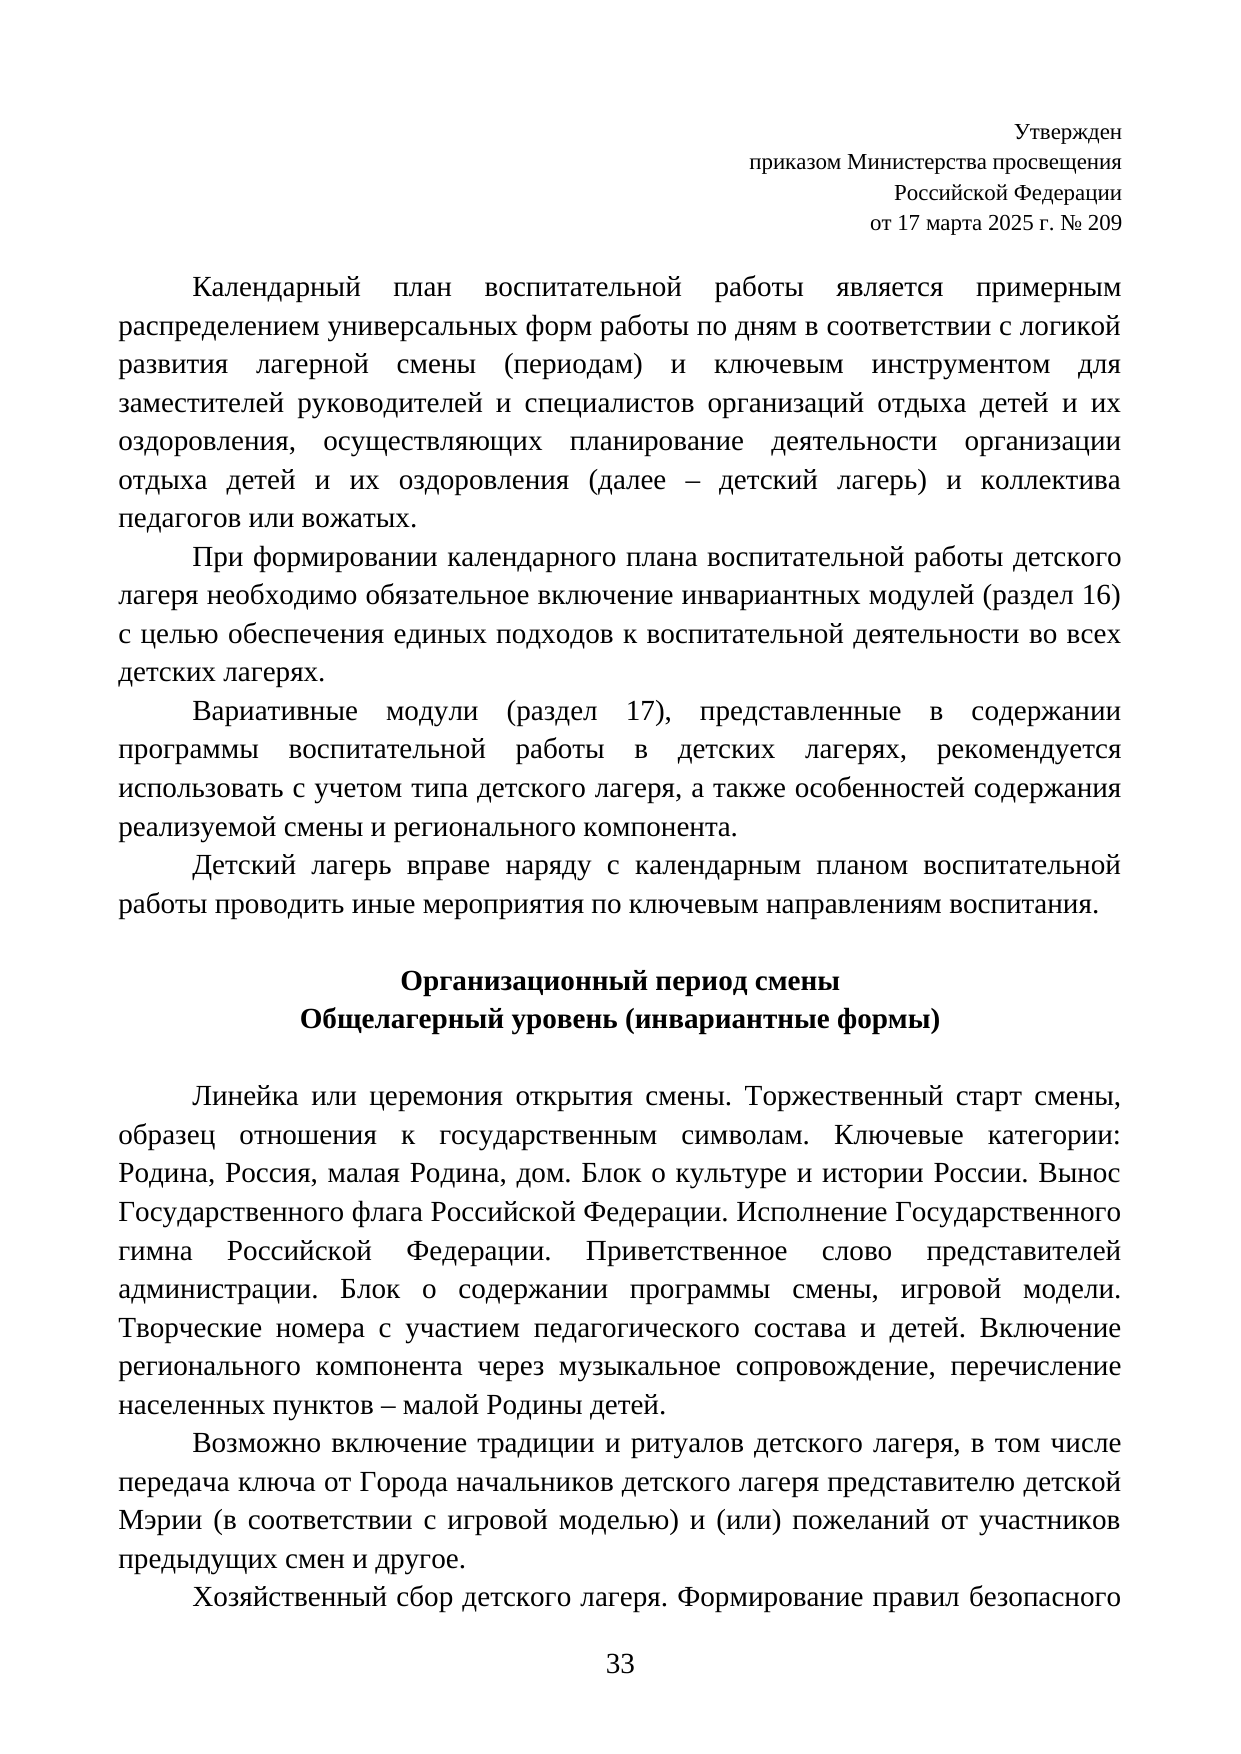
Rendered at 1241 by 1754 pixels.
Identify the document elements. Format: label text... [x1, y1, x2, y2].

text Детский лагерь вправе наряду с календарным планом воспитательной работы проводить иные мероприятия по ключевым направлениям воспитания. [118, 847, 1122, 919]
text Возможно включение традиции и ритуалов детского лагеря, в том числе передача ключа от Города начальников детского лагеря представителю детской Мэрии (в соответствии с игровой моделью) и (или) пожеланий от участников предыдущих смен и другое. [118, 1425, 1122, 1574]
text Утвержден [118, 118, 1122, 144]
text Вариативные модули (раздел 17), представленные в содержании программы воспитательной работы в детских лагерях, рекомендуется использовать с учетом типа детского лагеря, а также особенностей содержания реализуемой смены и регионального компонента. [118, 693, 1122, 842]
text Организационный период смены [118, 963, 1122, 996]
text При формировании календарного плана воспитательной работы детского лагеря необходимо обязательное включение инвариантных модулей (раздел 16) с целью обеспечения единых подходов к воспитательной деятельности во всех детских лагерях. [118, 539, 1122, 688]
text приказом Министерства просвещения [118, 148, 1122, 175]
text Календарный план воспитательной работы является примерным распределением универсальных форм работы по дням в соответствии с логикой развития лагерной смены (периодам) и ключевым инструментом для заместителей руководителей и специалистов организаций отдыха детей и их оздоровления, осуществляющих планирование деятельности организации отдыха детей и их оздоровления (далее – детский лагерь) и коллектива педагогов или вожатых. [118, 269, 1122, 534]
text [118, 1579, 1122, 1613]
text Линейка или церемония открытия смены. Торжественный старт смены, образец отношения к государственным символам. Ключевые категории: Родина, Россия, малая Родина, дом. Блок о культуре и истории России. Вынос Государственного флага Российской Федерации. Исполнение Государственного гимна Российской Федерации. Приветственное слово представителей администрации. Блок о содержании программы смены, игровой модели. Творческие номера с участием педагогического состава и детей. Включение регионального компонента через музыкальное сопровождение, перечисление населенных пунктов – малой Родины детей. [118, 1078, 1122, 1420]
text Общелагерный уровень (инвариантные формы) [118, 1001, 1122, 1035]
text Российской Федерации [118, 178, 1122, 205]
text от 17 марта 2025 г. № 209 [118, 209, 1122, 235]
